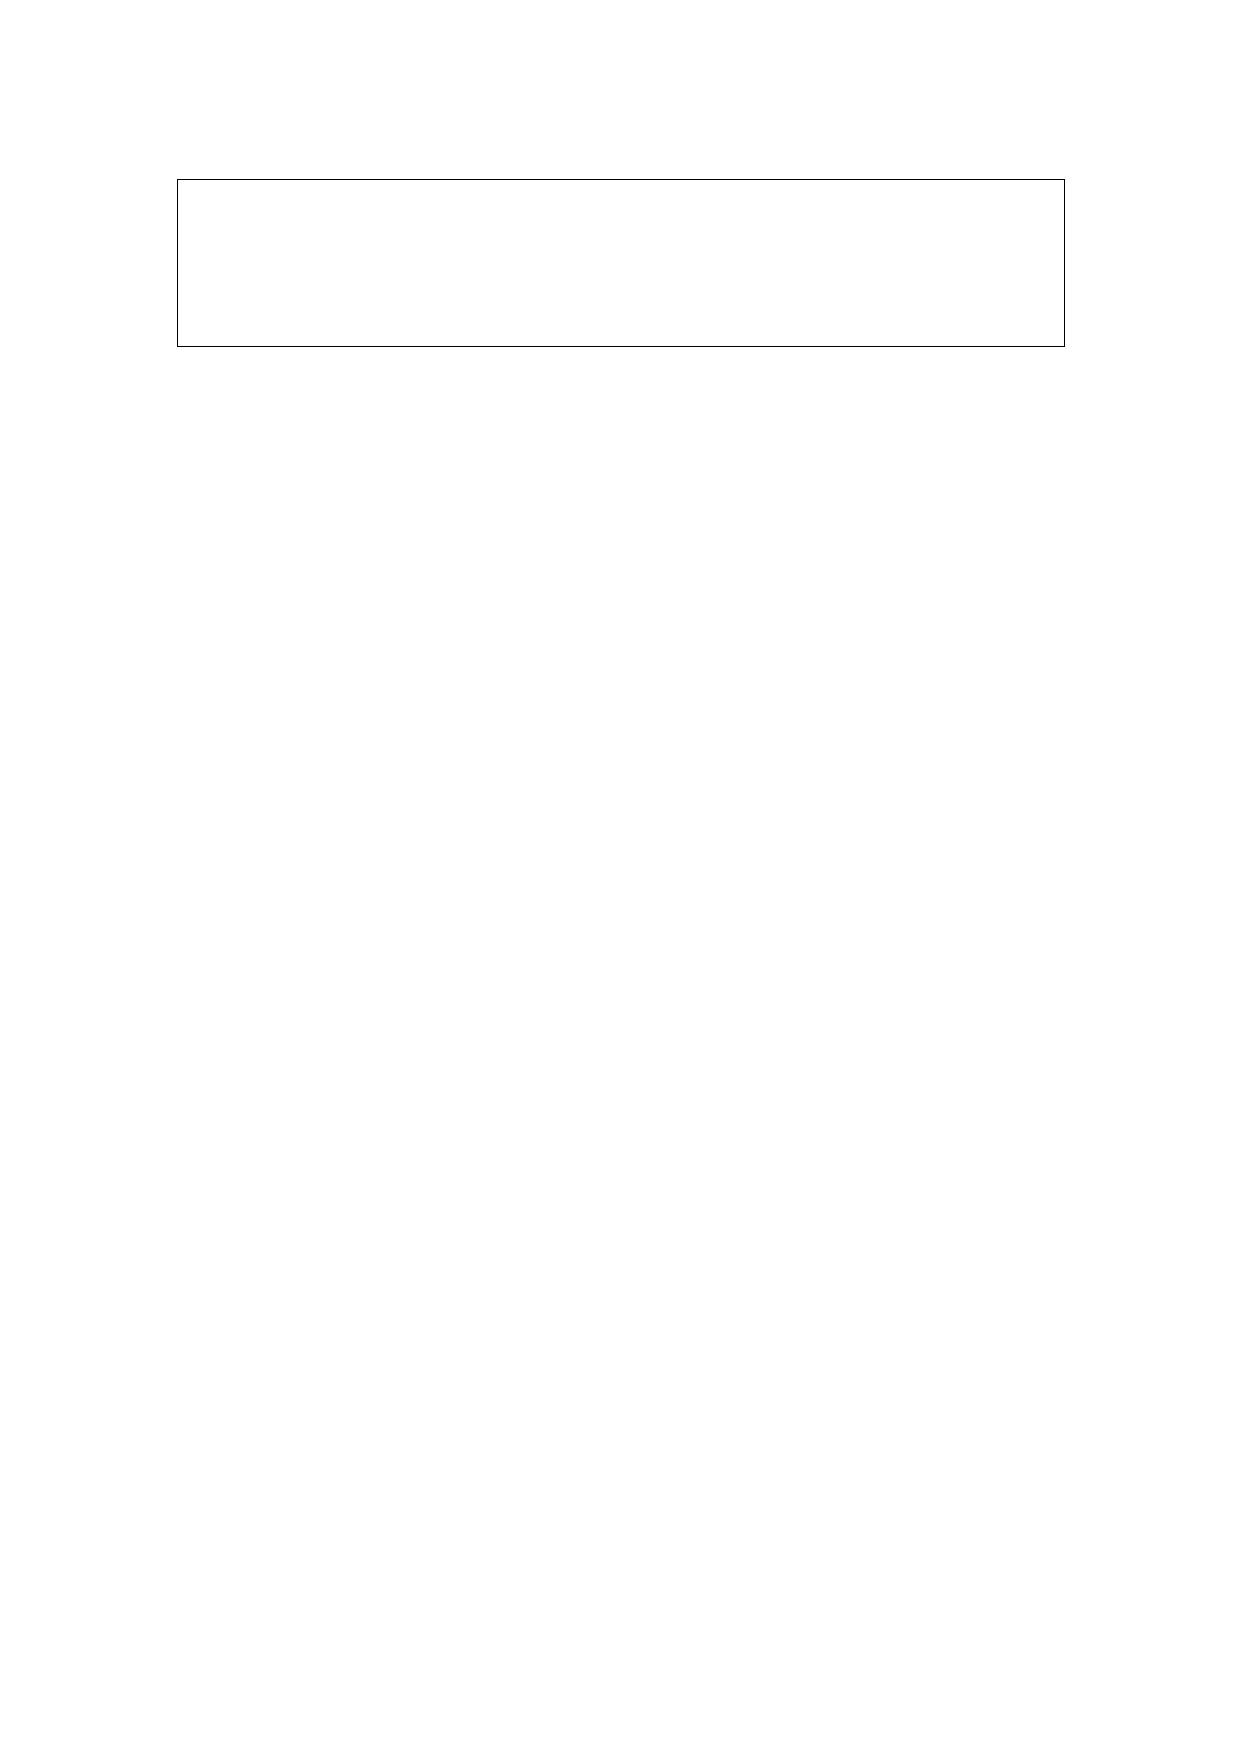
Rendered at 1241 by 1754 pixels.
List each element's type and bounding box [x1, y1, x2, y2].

table_header [178, 180, 1064, 346]
